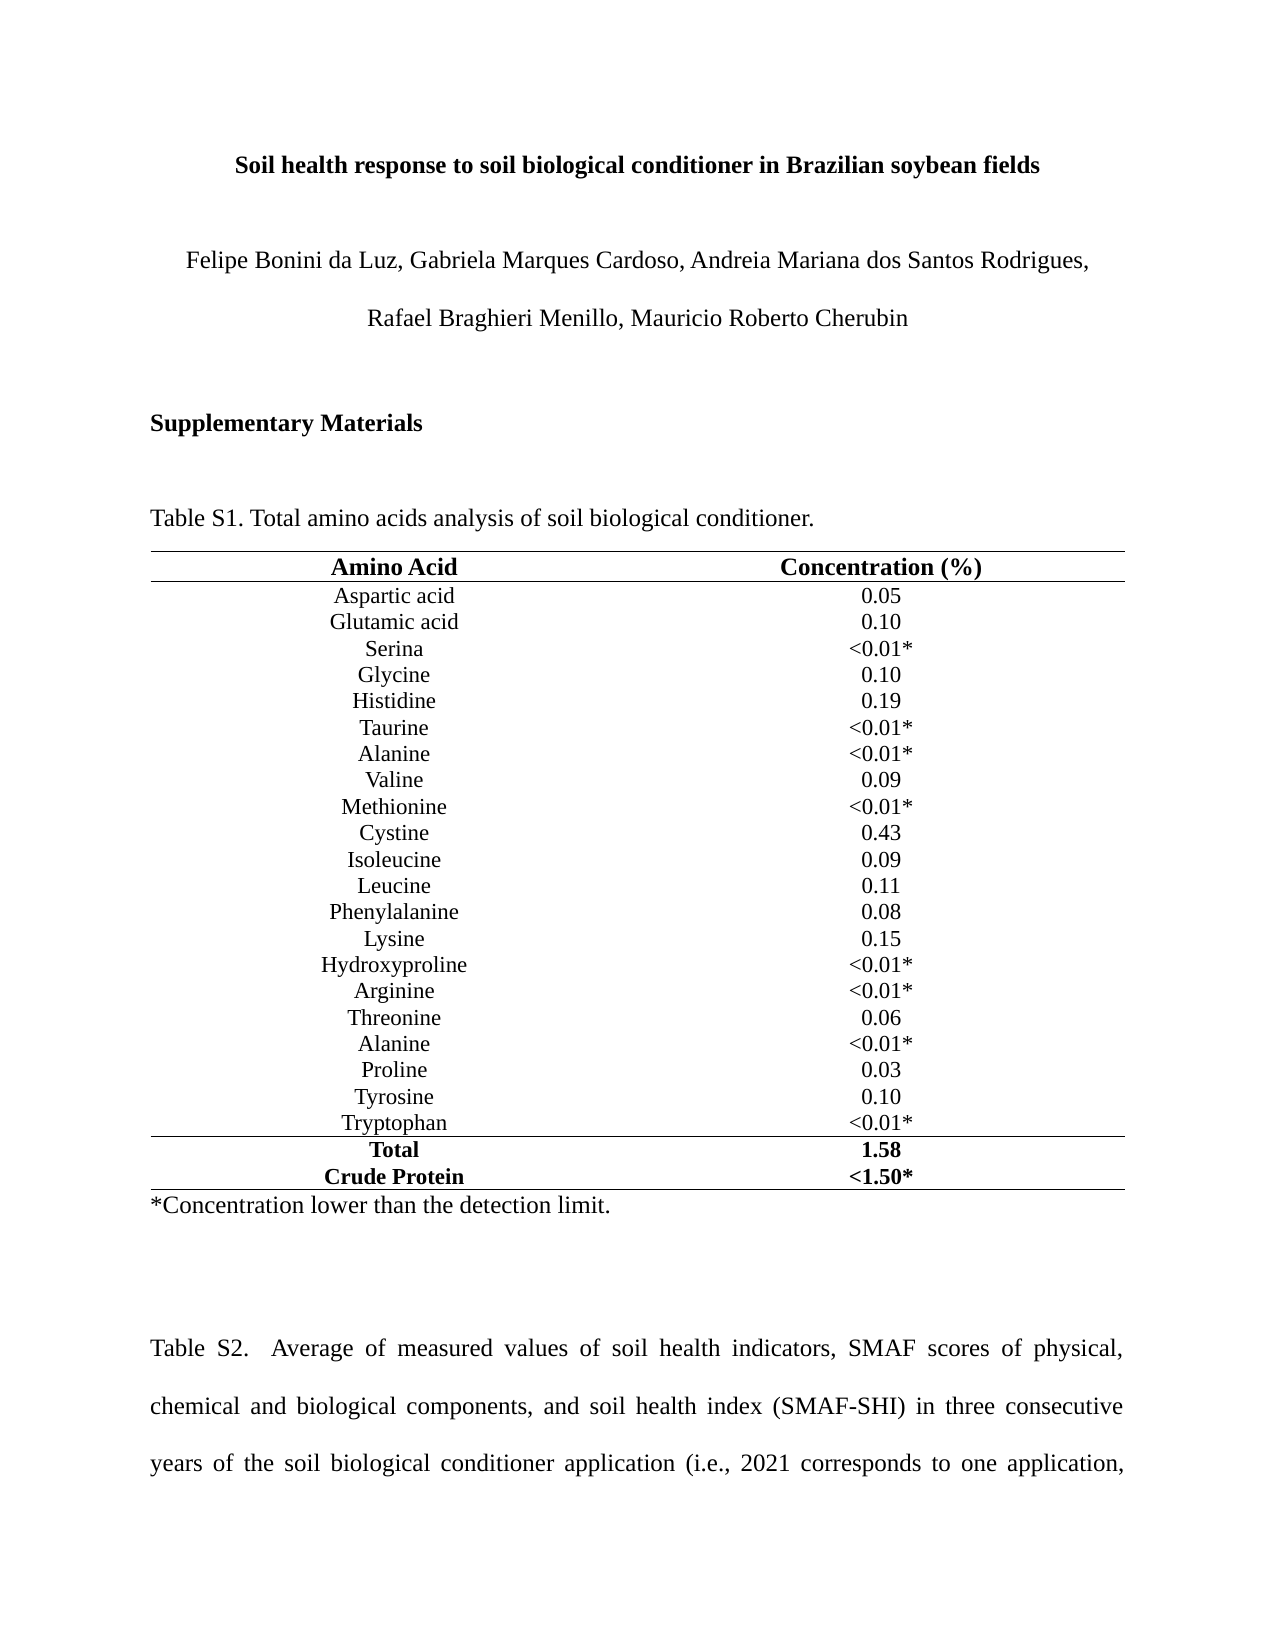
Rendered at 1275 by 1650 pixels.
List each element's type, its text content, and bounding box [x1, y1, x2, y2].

table_cell 0.43 [638, 819, 1124, 846]
table_cell Tyrosine [151, 1083, 637, 1109]
table_cell <0.01* [638, 951, 1124, 977]
table_header Amino Acid [151, 552, 637, 581]
table_cell 0.06 [638, 1004, 1124, 1030]
table_cell <1.50* [638, 1163, 1124, 1189]
table_cell Taurine [151, 714, 637, 740]
table_cell Glutamic acid [151, 609, 637, 635]
table_cell 0.11 [638, 872, 1124, 898]
table_cell Threonine [151, 1004, 637, 1030]
table_cell 0.05 [638, 582, 1124, 608]
table_cell Isoleucine [151, 846, 637, 872]
table_cell 0.08 [638, 898, 1124, 925]
table_cell Crude Protein [151, 1163, 637, 1189]
table_cell Alanine [151, 1030, 637, 1056]
table_cell <0.01* [638, 1109, 1124, 1136]
table_cell Methionine [151, 793, 637, 819]
table_cell <0.01* [638, 635, 1124, 661]
table_cell <0.01* [638, 740, 1124, 767]
table_cell Aspartic acid [151, 582, 637, 608]
text Felipe Bonini da Luz, Gabriela Marques Cardoso, Andreia Mariana dos Santos Rodrigues, Rafael Braghieri Menillo, Mauricio Roberto Cherubin [150, 245, 1125, 332]
text *Concentration lower than the detection limit. [150, 1190, 1125, 1219]
table_cell 1.58 [638, 1137, 1124, 1163]
table_cell Tryptophan [151, 1109, 637, 1136]
table_cell Valine [151, 767, 637, 793]
table_cell Total [151, 1137, 637, 1163]
table_cell <0.01* [638, 793, 1124, 819]
table_cell 0.09 [638, 846, 1124, 872]
table_cell Lysine [151, 925, 637, 951]
table_cell <0.01* [638, 1030, 1124, 1056]
text Supplementary Materials [150, 408, 1125, 437]
table_cell <0.01* [638, 714, 1124, 740]
table_cell Alanine [151, 740, 637, 767]
text Table S1. Total amino acids analysis of soil biological conditioner. [150, 503, 1125, 532]
table_cell 0.10 [638, 1083, 1124, 1109]
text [150, 1333, 1125, 1477]
table_cell 0.09 [638, 767, 1124, 793]
table_cell Cystine [151, 819, 637, 846]
table_cell 0.03 [638, 1056, 1124, 1083]
table_cell Proline [151, 1056, 637, 1083]
table_cell Leucine [151, 872, 637, 898]
text Soil health response to soil biological conditioner in Brazilian soybean fields [150, 150, 1125, 179]
table_cell 0.19 [638, 688, 1124, 714]
table_cell 0.10 [638, 609, 1124, 635]
table_cell 0.15 [638, 925, 1124, 951]
table_cell Arginine [151, 978, 637, 1004]
table_cell <0.01* [638, 978, 1124, 1004]
table_cell Histidine [151, 688, 637, 714]
table_cell Phenylalanine [151, 898, 637, 925]
table_cell 0.10 [638, 661, 1124, 687]
table_cell Glycine [151, 661, 637, 687]
table_cell Hydroxyproline [151, 951, 637, 977]
table_header Concentration (%) [638, 552, 1124, 581]
table_cell Serina [151, 635, 637, 661]
